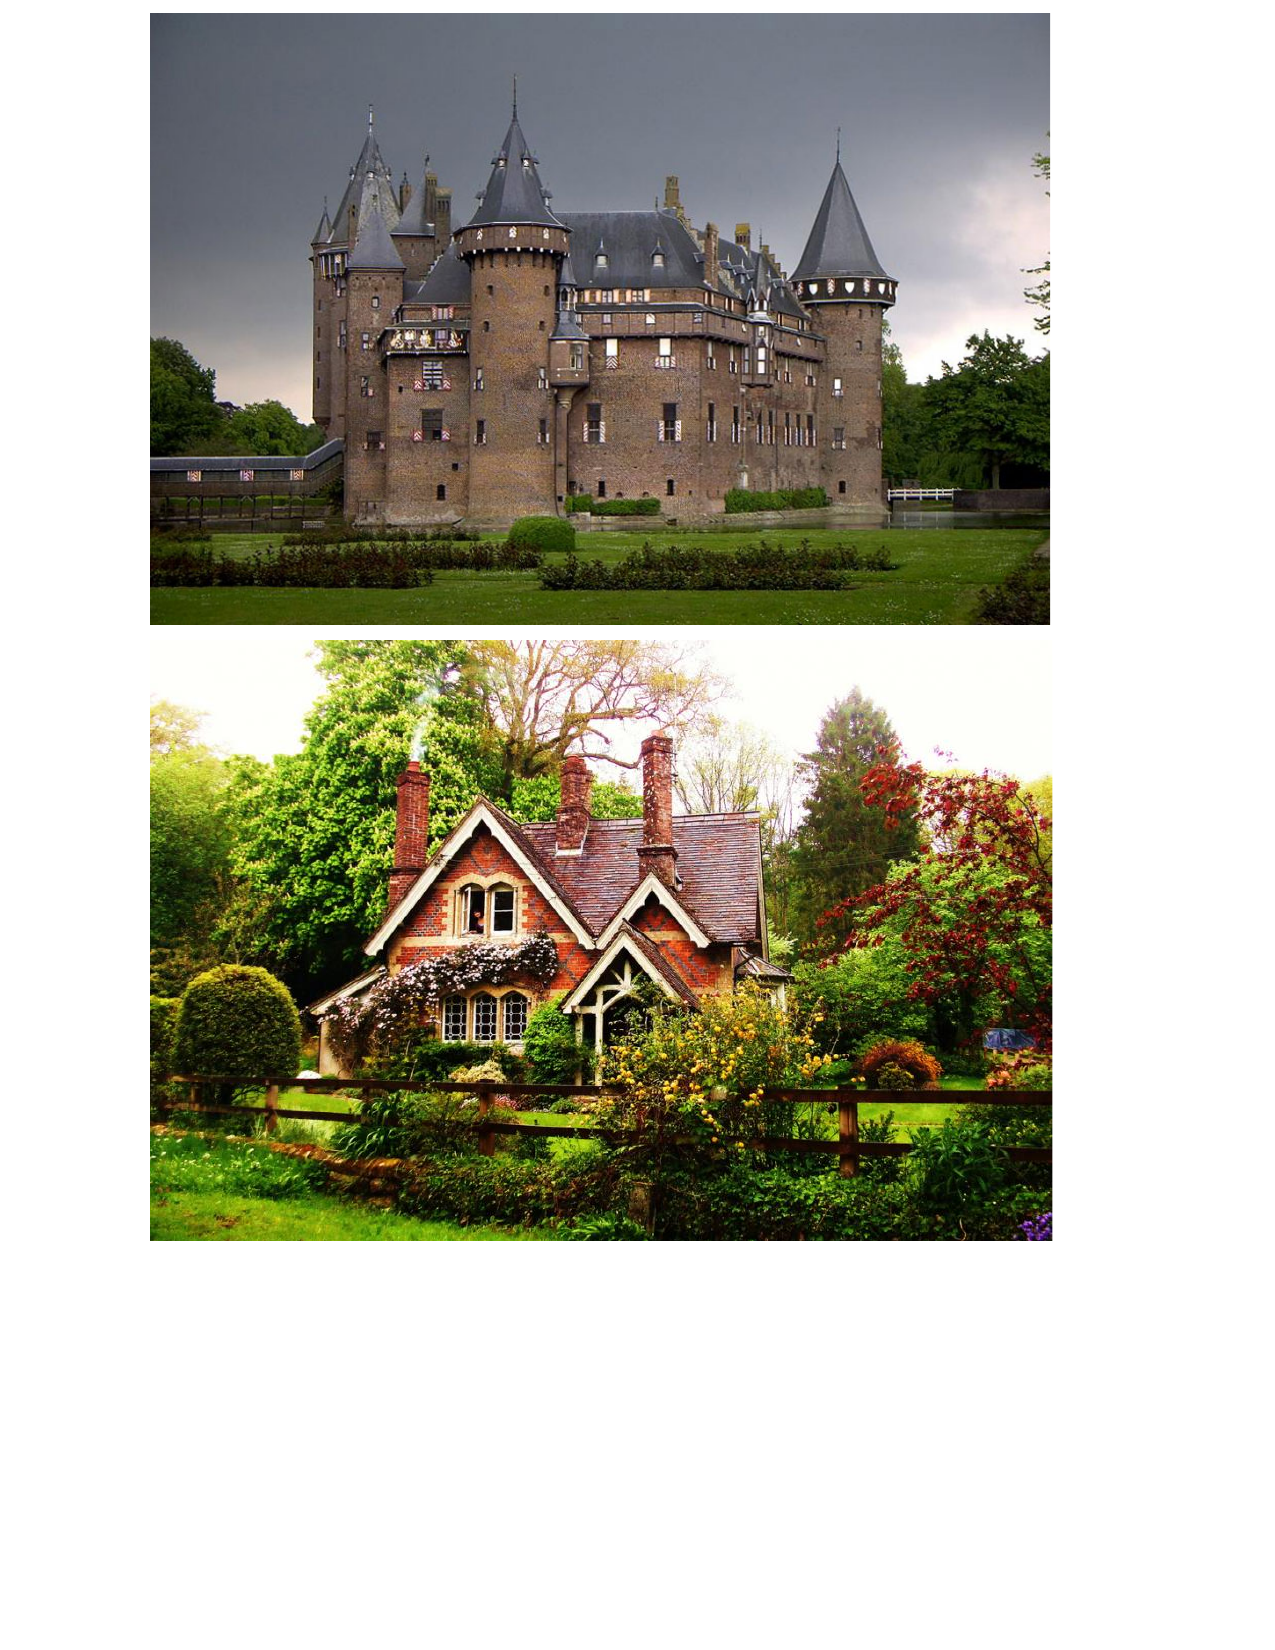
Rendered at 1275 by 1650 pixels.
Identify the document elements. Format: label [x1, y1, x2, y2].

picture [150, 640, 1053, 1241]
picture [150, 13, 1050, 625]
